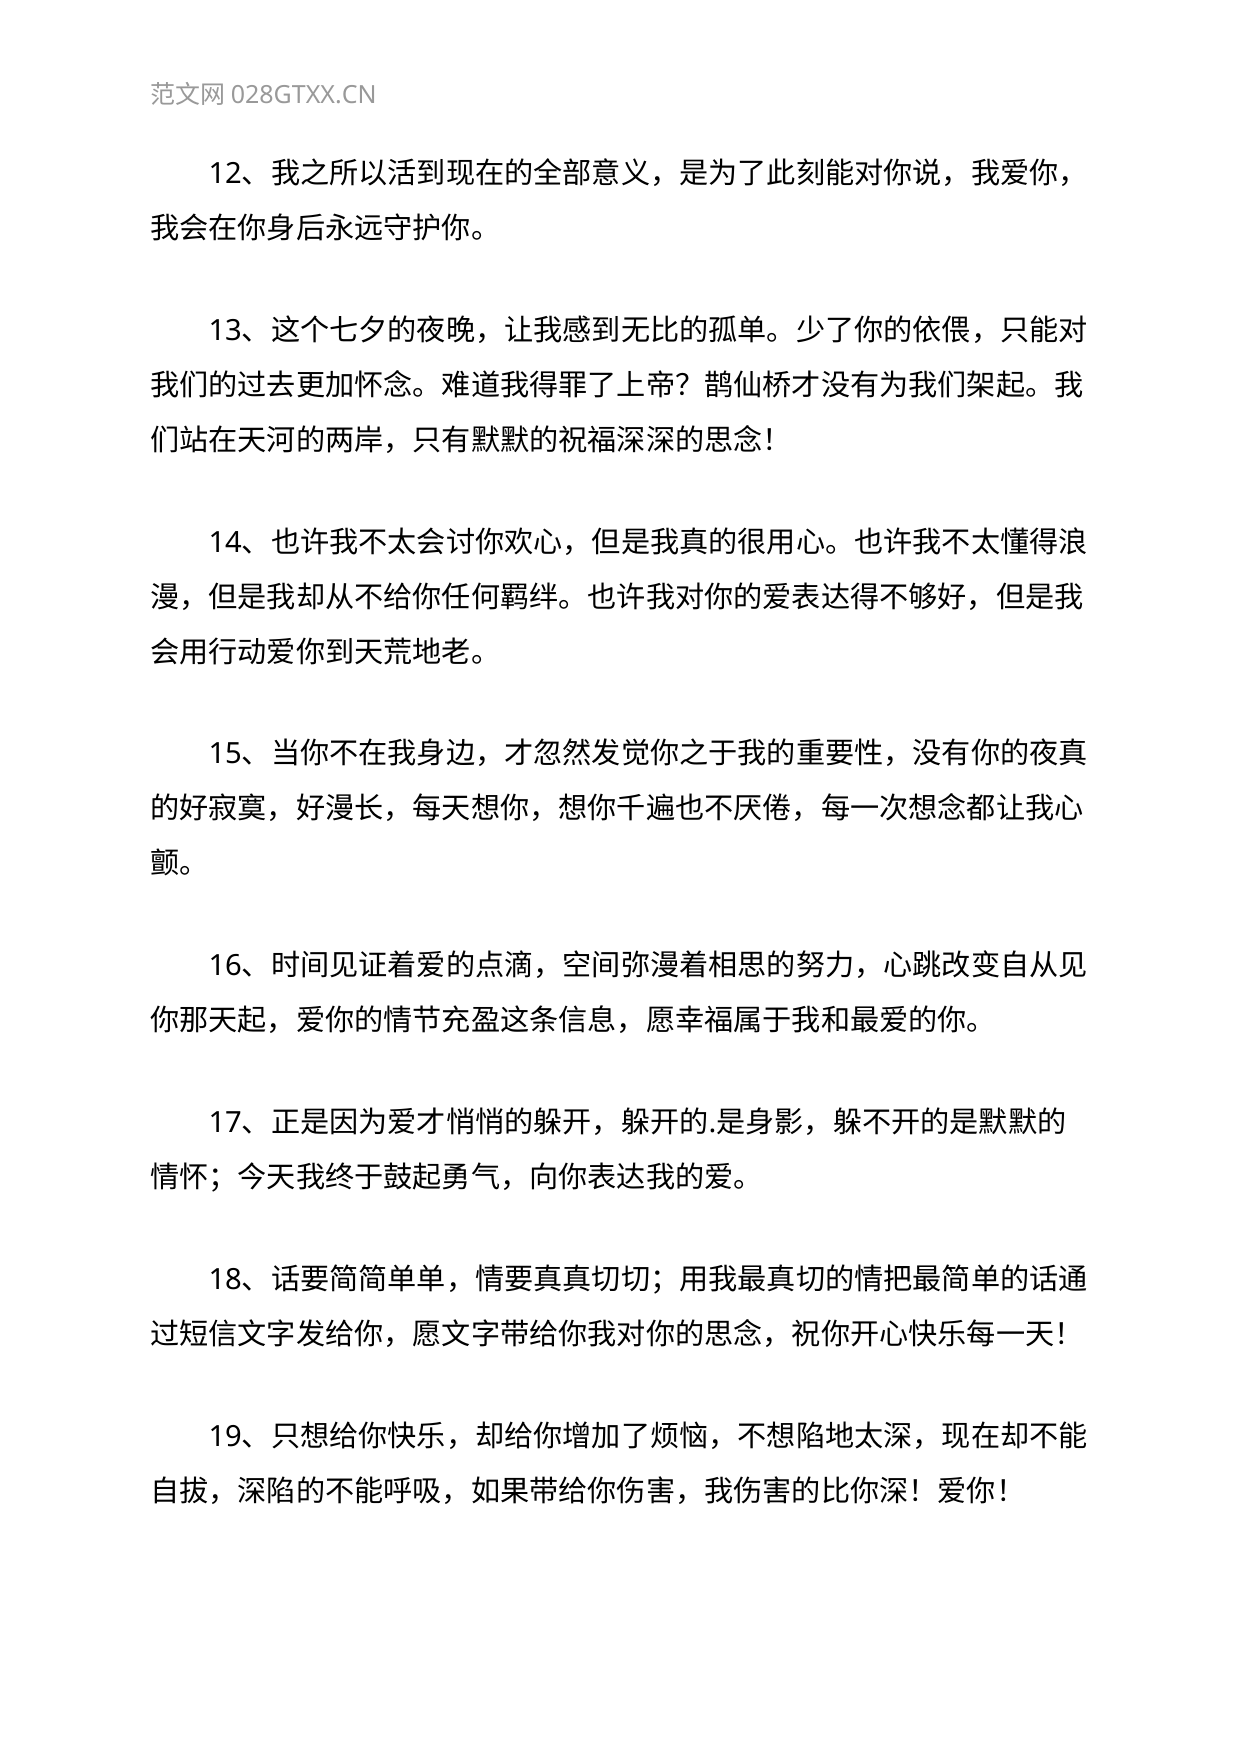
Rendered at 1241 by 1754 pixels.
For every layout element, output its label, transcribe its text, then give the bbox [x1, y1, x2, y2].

text 15、当你不在我身边，才忽然发觉你之于我的重要性，没有你的夜真的好寂寞，好漫长，每天想你，想你千遍也不厌倦，每一次想念都让我心颤。 [150, 730, 1090, 882]
text 19、只想给你快乐，却给你增加了烦恼，不想陷地太深，现在却不能自拔，深陷的不能呼吸，如果带给你伤害，我伤害的比你深！爱你！ [150, 1412, 1090, 1509]
text 13、这个七夕的夜晚，让我感到无比的孤单。少了你的依偎，只能对我们的过去更加怀念。难道我得罪了上帝？鹊仙桥才没有为我们架起。我们站在天河的两岸，只有默默的祝福深深的思念！ [150, 307, 1090, 459]
text 12、我之所以活到现在的全部意义，是为了此刻能对你说，我爱你，我会在你身后永远守护你。 [150, 150, 1090, 247]
text 14、也许我不太会讨你欢心，但是我真的很用心。也许我不太懂得浪漫，但是我却从不给你任何羁绊。也许我对你的爱表达得不够好，但是我会用行动爱你到天荒地老。 [150, 518, 1090, 671]
text 16、时间见证着爱的点滴，空间弥漫着相思的努力，心跳改变自从见你那天起，爱你的情节充盈这条信息，愿幸福属于我和最爱的你。 [150, 942, 1090, 1039]
text 17、正是因为爱才悄悄的躲开，躲开的.是身影，躲不开的是默默的情怀；今天我终于鼓起勇气，向你表达我的爱。 [150, 1098, 1090, 1196]
text 18、话要简简单单，情要真真切切；用我最真切的情把最简单的话通过短信文字发给你，愿文字带给你我对你的思念，祝你开心快乐每一天！ [150, 1255, 1090, 1353]
